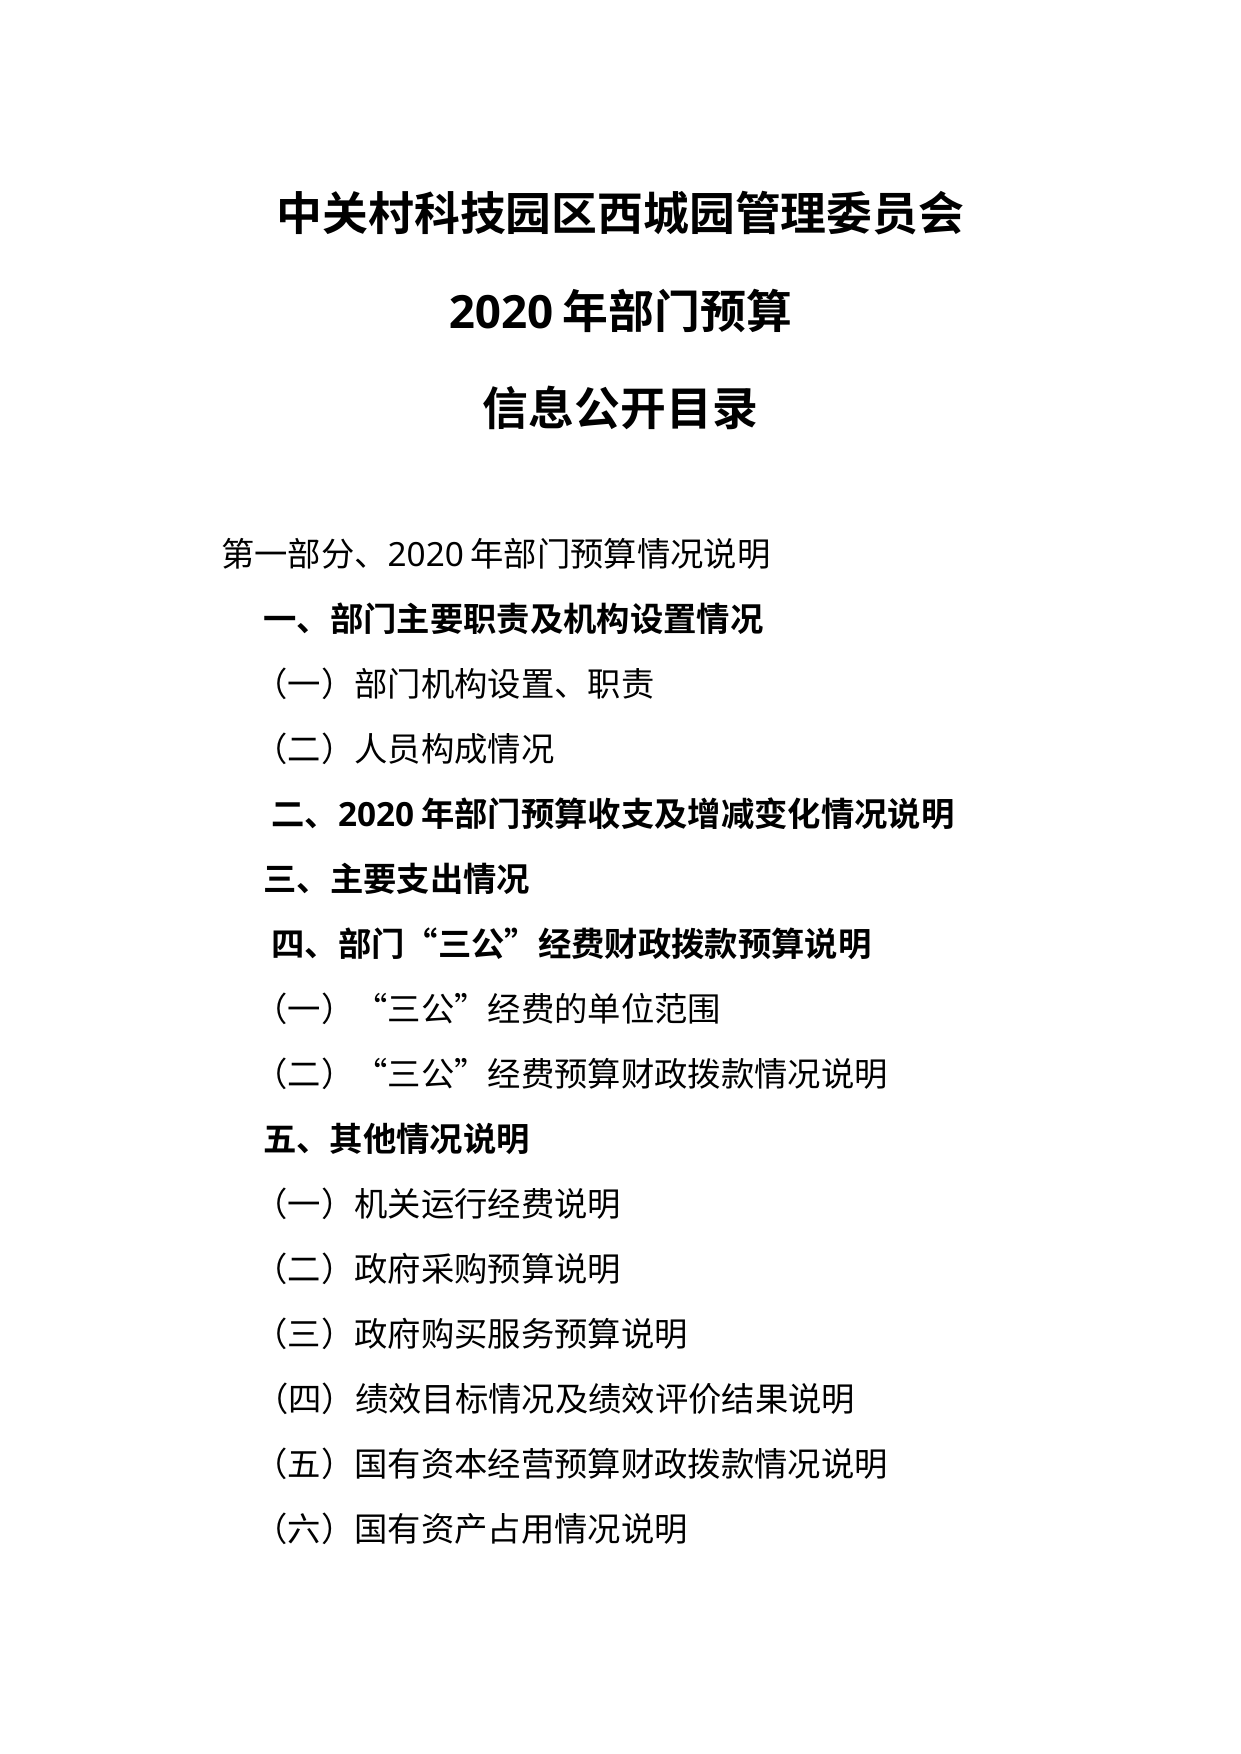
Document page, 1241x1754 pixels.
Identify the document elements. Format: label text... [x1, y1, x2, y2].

text （三）政府购买服务预算说明 [187, 1299, 1053, 1364]
text （一）“三公”经费的单位范围 [187, 974, 1053, 1039]
text 五、其他情况说明 [187, 1104, 1053, 1169]
text 一、部门主要职责及机构设置情况 [187, 584, 1053, 649]
text 第一部分、2020年部门预算情况说明 [187, 519, 1053, 584]
text （一）机关运行经费说明 [187, 1169, 1053, 1234]
text 三、主要支出情况 [187, 844, 1053, 909]
text 2020年部门预算 [187, 259, 1053, 357]
text （二）政府采购预算说明 [187, 1234, 1053, 1299]
text 中关村科技园区西城园管理委员会 [187, 162, 1053, 259]
text （四）绩效目标情况及绩效评价结果说明 [187, 1364, 1053, 1429]
text 二、2020年部门预算收支及增减变化情况说明 [187, 779, 1053, 844]
text （二）“三公”经费预算财政拨款情况说明 [187, 1039, 1053, 1104]
text （五）国有资本经营预算财政拨款情况说明 [187, 1429, 1053, 1494]
text 信息公开目录 [187, 357, 1053, 454]
text （六）国有资产占用情况说明 [187, 1494, 1053, 1559]
text （二）人员构成情况 [187, 714, 1053, 779]
text 四、部门“三公”经费财政拨款预算说明 [187, 909, 1053, 974]
text （一）部门机构设置、职责 [187, 649, 1053, 714]
